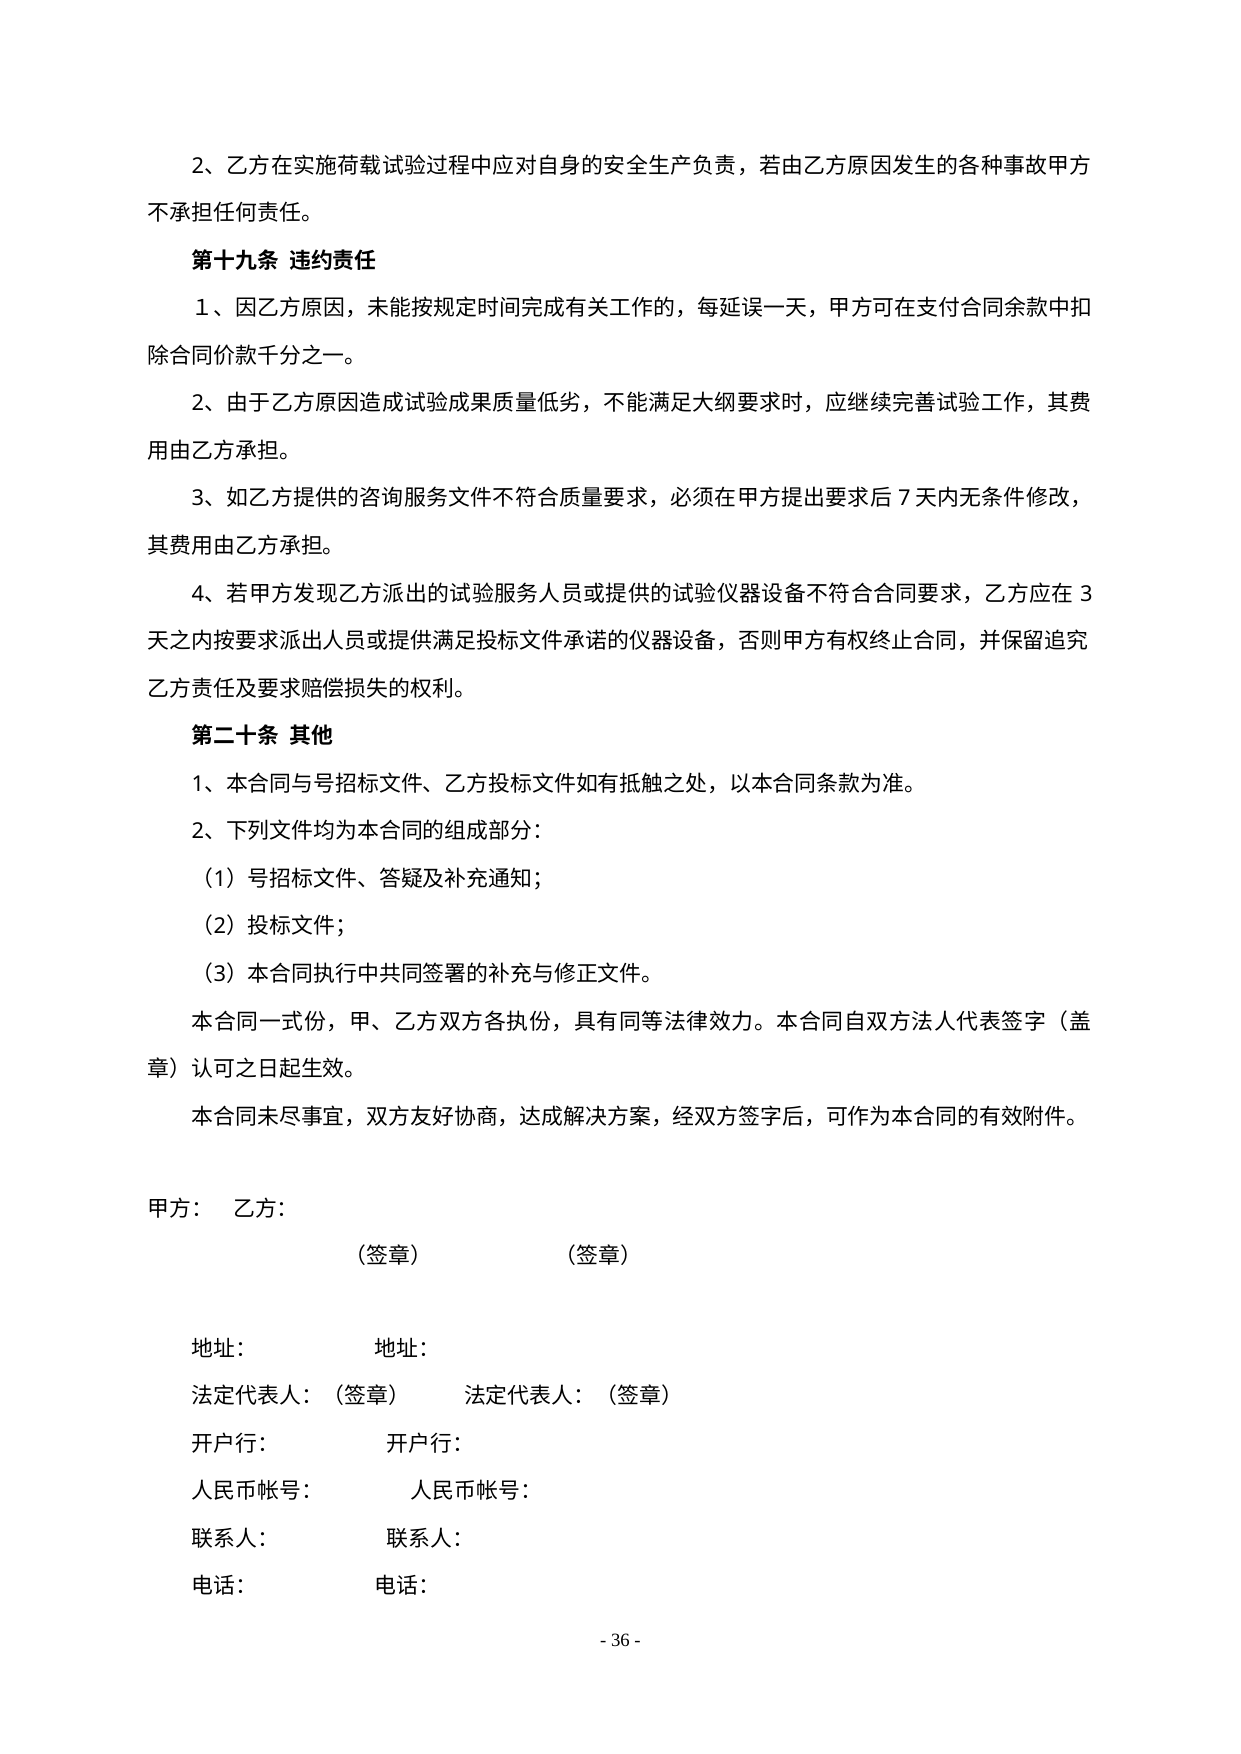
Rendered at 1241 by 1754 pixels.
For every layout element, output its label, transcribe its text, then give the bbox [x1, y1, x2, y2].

text 2、下列文件均为本合同的组成部分： [148, 813, 1092, 845]
text 地址： 地址： [148, 1331, 1092, 1362]
text （1）号招标文件、答疑及补充通知； [148, 861, 1092, 893]
text 2、由于乙方原因造成试验成果质量低劣，不能满足大纲要求时，应继续完善试验工作，其费用由乙方承担。 [148, 385, 1092, 464]
text 人民币帐号： 人民币帐号： [148, 1473, 1092, 1505]
text 本合同一式份，甲、乙方双方各执份，具有同等法律效力。本合同自双方法人代表签字（盖章）认可之日起生效。 [148, 1004, 1092, 1083]
text （3）本合同执行中共同签署的补充与修正文件。 [148, 956, 1092, 988]
text 甲方： 乙方： [148, 1191, 1092, 1222]
text （2）投标文件； [148, 908, 1092, 940]
text １、因乙方原因，未能按规定时间完成有关工作的，每延误一天，甲方可在支付合同余款中扣除合同价款千分之一。 [148, 290, 1092, 369]
text （签章） （签章） [148, 1238, 1092, 1270]
text 第二十条 其他 [148, 718, 1092, 750]
text 2、乙方在实施荷载试验过程中应对自身的安全生产负责，若由乙方原因发生的各种事故甲方不承担任何责任。 [148, 148, 1092, 227]
text 法定代表人：（签章） 法定代表人：（签章） [148, 1378, 1092, 1410]
text 本合同未尽事宜，双方友好协商，达成解决方案，经双方签字后，可作为本合同的有效附件。 [148, 1099, 1092, 1130]
text 第十九条 违约责任 [148, 243, 1092, 274]
text 3、如乙方提供的咨询服务文件不符合质量要求，必须在甲方提出要求后7天内无条件修改，其费用由乙方承担。 [148, 480, 1092, 560]
text 开户行： 开户行： [148, 1426, 1092, 1457]
text 联系人： 联系人： [148, 1521, 1092, 1552]
text 电话： 电话： [148, 1568, 1092, 1600]
text 4、若甲方发现乙方派出的试验服务人员或提供的试验仪器设备不符合合同要求，乙方应在3天之内按要求派出人员或提供满足投标文件承诺的仪器设备，否则甲方有权终止合同，并保留追究乙方责任及要求赔偿损失的权利。 [148, 576, 1092, 702]
text 1、本合同与号招标文件、乙方投标文件如有抵触之处，以本合同条款为准。 [148, 766, 1092, 797]
